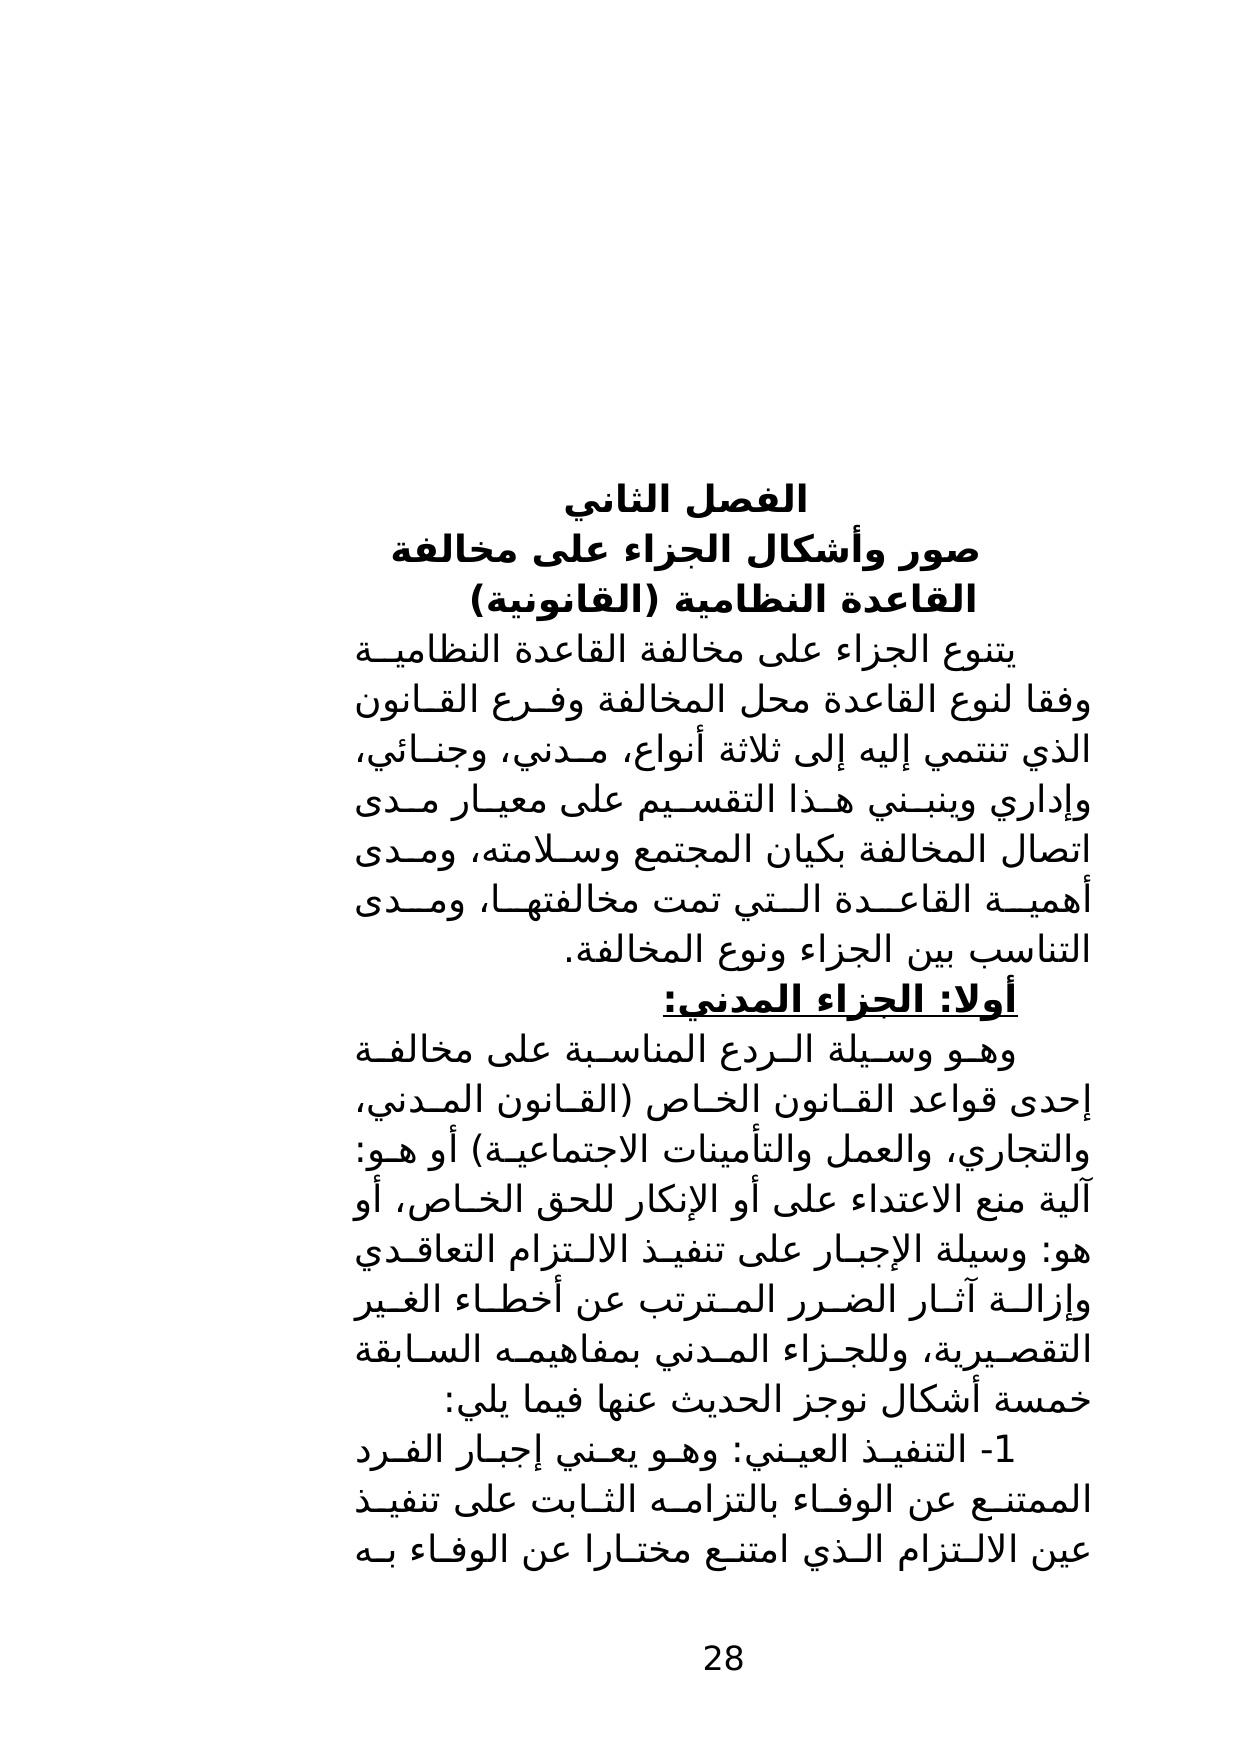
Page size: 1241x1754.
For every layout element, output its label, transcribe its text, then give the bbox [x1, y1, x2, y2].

text أولا: الجزاء المدني: [354, 972, 1092, 1022]
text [354, 1422, 1092, 1572]
text صور وأشكال الجزاء على مخالفة القاعدة النظامية (القانونية) [354, 522, 1092, 622]
text وهو وسيلة الردع المناسبة على مخالفة إحدى قواعد القانون الخاص (القانون المدني، والتجاري، والعمل والتأمينات الاجتماعية) أو هو: آلية منع الاعتداء على أو الإنكار للحق الخاص، أو هو: وسيلة الإجبار على تنفيذ الالتزام التعاقدي وإزالة آثار الضرر المترتب عن أخطاء الغير التقصيرية، وللجزاء المدني بمفاهيمه السابقة خمسة أشكال نوجز الحديث عنها فيما يلي: [354, 1022, 1092, 1422]
text يتنوع الجزاء على مخالفة القاعدة النظامية وفقا لنوع القاعدة محل المخالفة وفرع القانون الذي تنتمي إليه إلى ثلاثة أنواع، مدني، وجنائي، وإداري وينبني هذا التقسيم على معيار مدى اتصال المخالفة بكيان المجتمع وسلامته، ومدى أهمية القاعدة التي تمت مخالفتها، ومدى التناسب بين الجزاء ونوع المخالفة. [354, 622, 1092, 972]
text الفصل الثاني [354, 472, 1092, 522]
